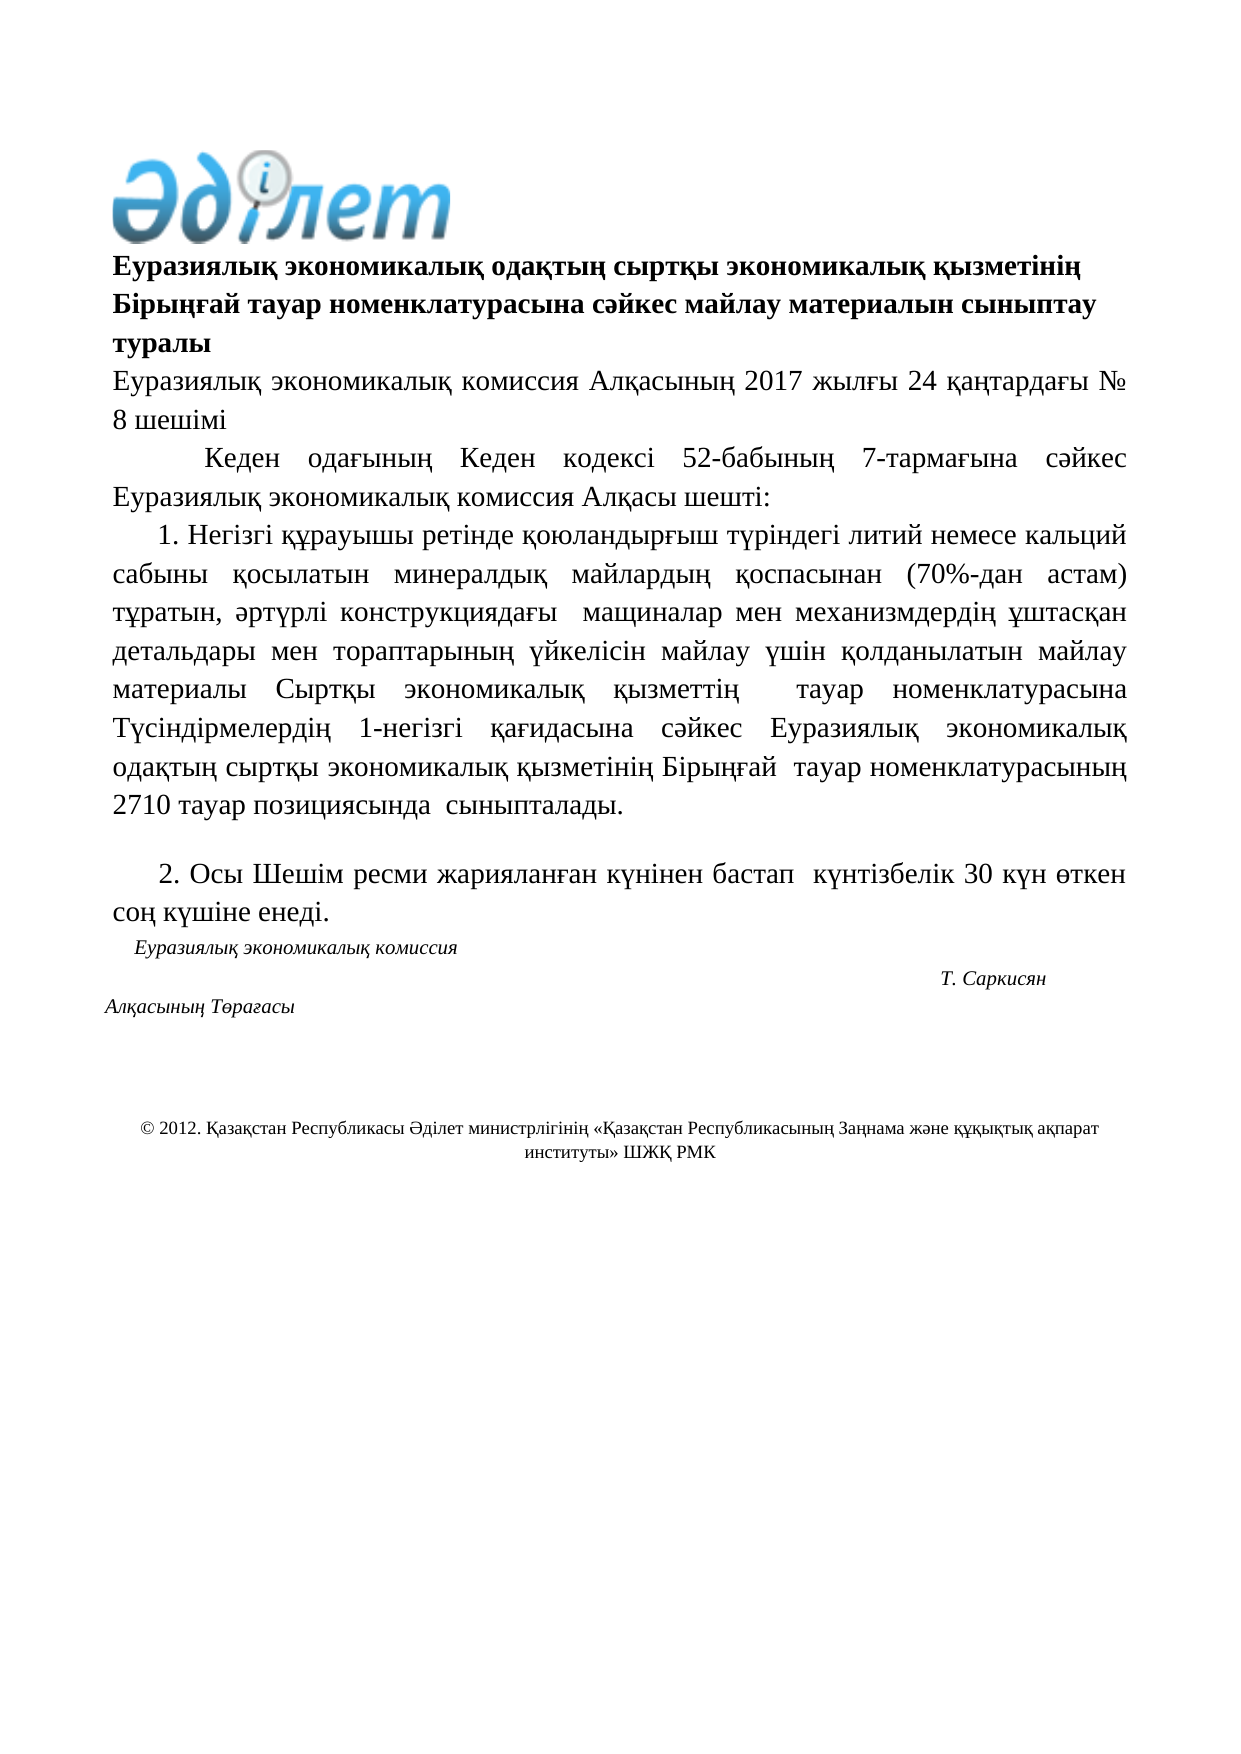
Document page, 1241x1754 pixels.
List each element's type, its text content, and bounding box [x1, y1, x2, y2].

table_header Т. Саркисян [939, 933, 1240, 1026]
text Еуразиялық экономикалық комиссия Алқасының 2017 жылғы 24 қаңтардағы № 8 шешімі [112, 363, 1128, 435]
text 2. Осы Шешім ресми жарияланған күнінен бастап күнтізбелік 30 күн өткен соң күшіне енеді. [112, 856, 1128, 928]
text © 2012. Қазақстан Республикасы Әділет министрлігінің «Қазақстан Республикасының Заңнама және құқықтық ақпарат институты» ШЖҚ РМК [112, 1117, 1128, 1163]
text 1. Негізгі құрауышы ретінде қоюландырғыш түріндегі литий немесе кальций сабыны қосылатын минералдық майлардың қоспасынан (70%-дан астам) тұратын, әртүрлі конструкциядағы мащиналар мен механизмдердің ұштасқан детальдары мен тораптарының үйкелісін майлау үшін қолданылатын майлау материалы Сыртқы экономикалық қызметтің тауар номенклатурасына Түсіндірмелердің 1-негізгі қағидасына сәйкес Еуразиялық экономикалық одақтың сыртқы экономикалық қызметінің Бірыңғай тауар номенклатурасының 2710 тауар позициясында сыныпталады. [112, 517, 1128, 821]
text Еуразиялық экономикалық одақтың сыртқы экономикалық қызметінің Бірыңғай тауар номенклатурасына сәйкес майлау материалын сыныптау туралы [112, 248, 1128, 358]
text Кеден одағының Кеден кодексі 52-бабының 7-тармағына сәйкес Еуразиялық экономикалық комиссия Алқасы шешті: [112, 440, 1128, 512]
table_header Еуразиялық экономикалық комиссия Алқасының Төрағасы [101, 933, 939, 1026]
picture [112, 150, 451, 244]
